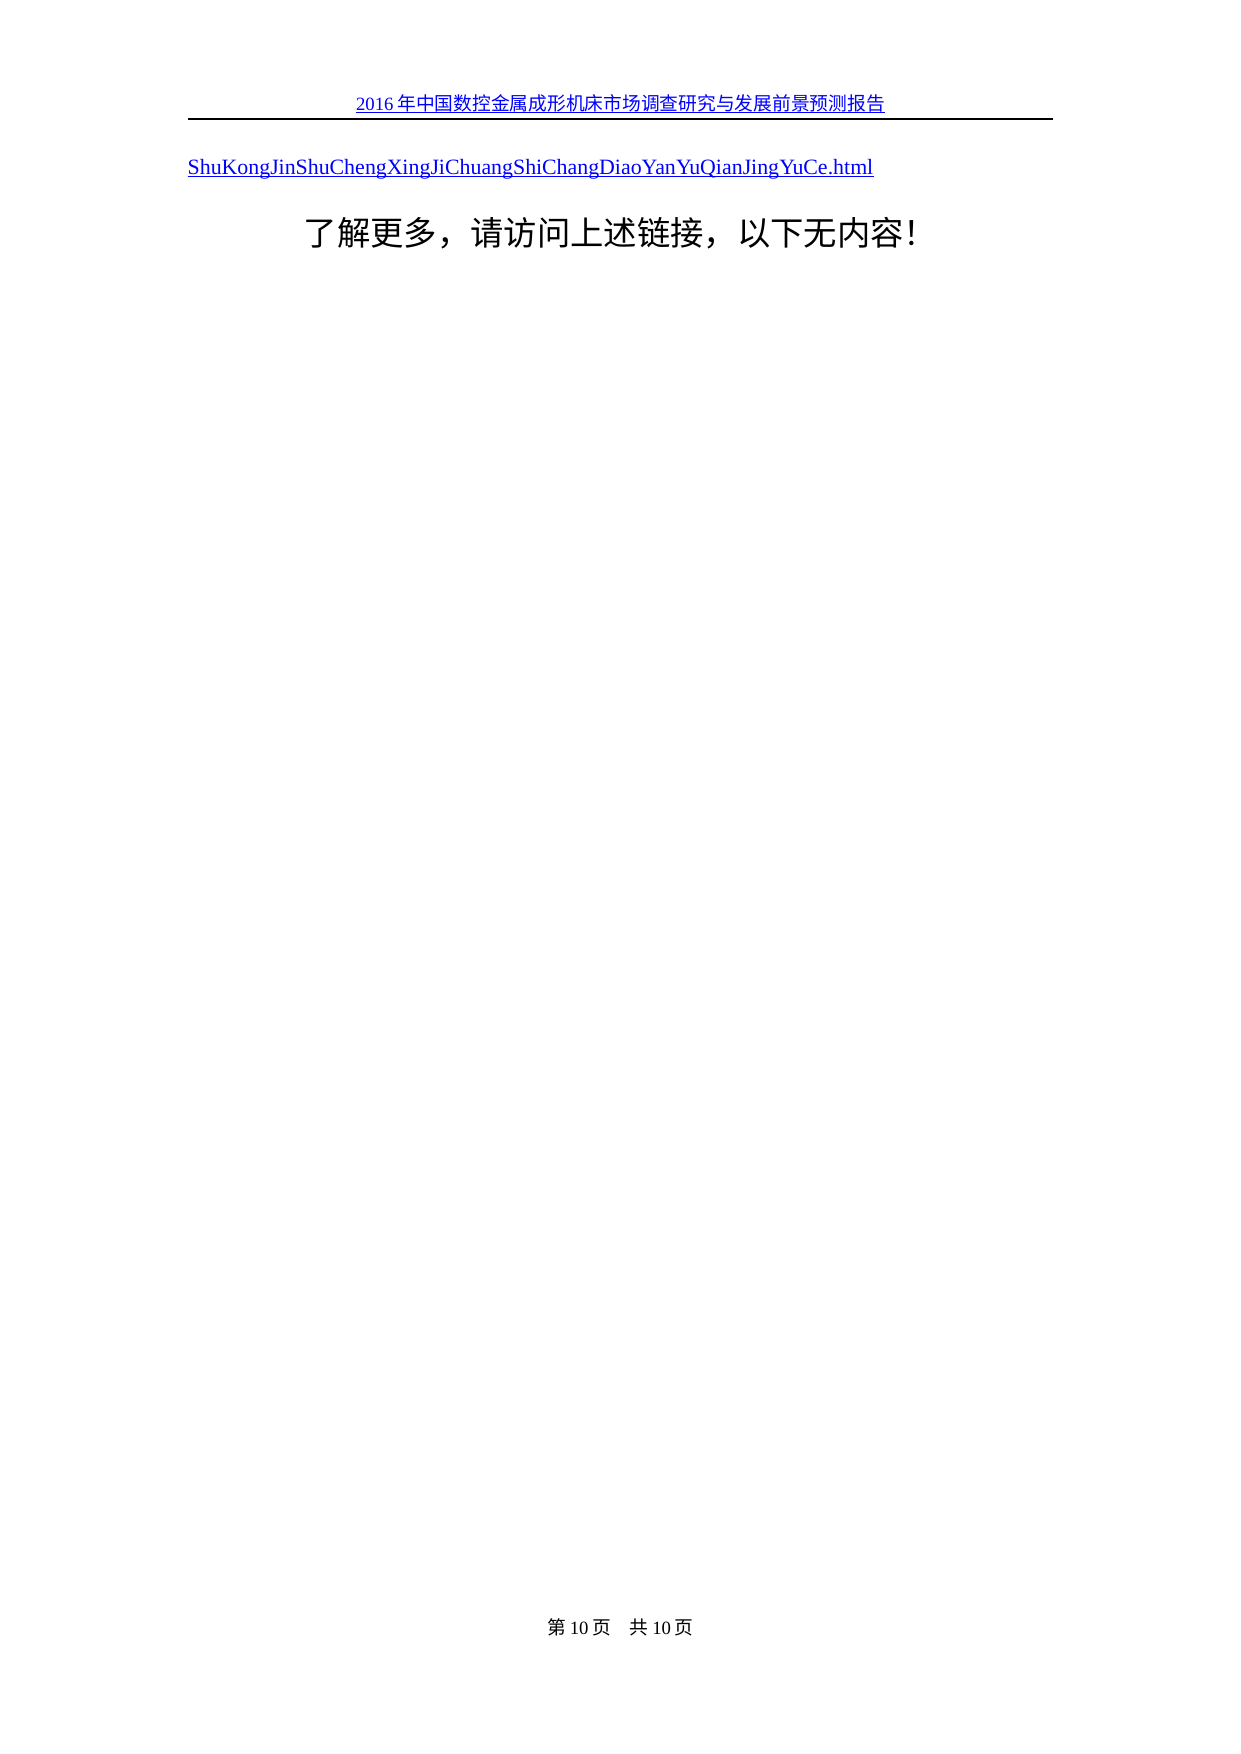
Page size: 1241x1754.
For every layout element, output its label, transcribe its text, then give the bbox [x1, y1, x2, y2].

title 了解更多，请访问上述链接，以下无内容！ [187, 199, 1053, 264]
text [187, 150, 1053, 183]
